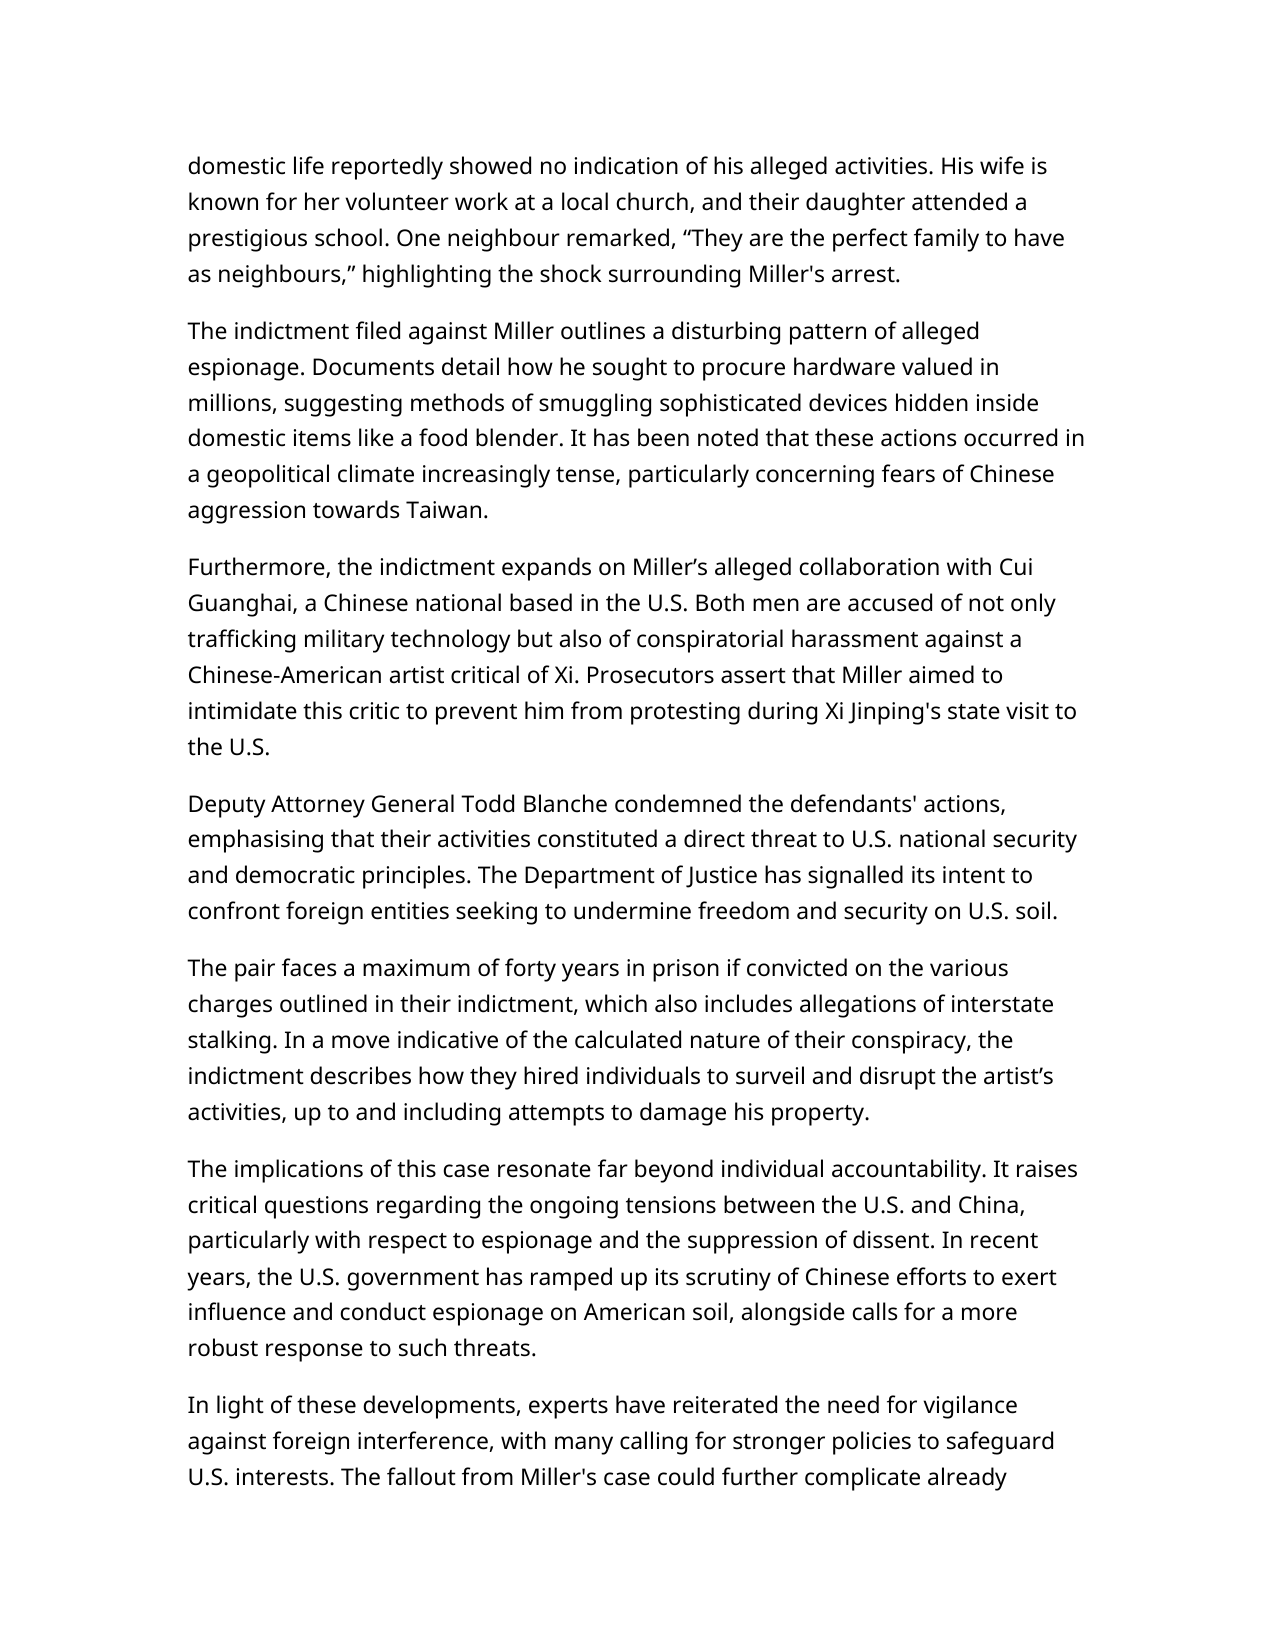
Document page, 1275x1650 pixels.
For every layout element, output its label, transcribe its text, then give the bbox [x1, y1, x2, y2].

text The pair faces a maximum of forty years in prison if convicted on the various charges outlined in their indictment, which also includes allegations of interstate stalking. In a move indicative of the calculated nature of their conspiracy, the indictment describes how they hired individuals to surveil and disrupt the artist’s activities, up to and including attempts to damage his property. [187, 952, 1087, 1127]
text The implications of this case resonate far beyond individual accountability. It raises critical questions regarding the ongoing tensions between the U.S. and China, particularly with respect to espionage and the suppression of dissent. In recent years, the U.S. government has ramped up its scrutiny of Chinese efforts to exert influence and conduct espionage on American soil, alongside calls for a more robust response to such threats. [187, 1153, 1087, 1363]
text Deputy Attorney General Todd Blanche condemned the defendants' actions, emphasising that their activities constituted a direct threat to U.S. national security and democratic principles. The Department of Justice has signalled its intent to confront foreign entities seeking to undermine freedom and security on U.S. soil. [187, 787, 1087, 927]
text Furthermore, the indictment expands on Miller’s alleged collaboration with Cui Guanghai, a Chinese national based in the U.S. Both men are accused of not only trafficking military technology but also of conspiratorial harassment against a Chinese-American artist critical of Xi. Prosecutors assert that Miller aimed to intimidate this critic to prevent him from protesting during Xi Jinping's state visit to the U.S. [187, 551, 1087, 762]
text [187, 150, 1087, 289]
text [187, 1389, 1087, 1492]
text The indictment filed against Miller outlines a disturbing pattern of alleged espionage. Documents detail how he sought to procure hardware valued in millions, suggesting methods of smuggling sophisticated devices hidden inside domestic items like a food blender. It has been noted that these actions occurred in a geopolitical climate increasingly tense, particularly concerning fears of Chinese aggression towards Taiwan. [187, 314, 1087, 526]
